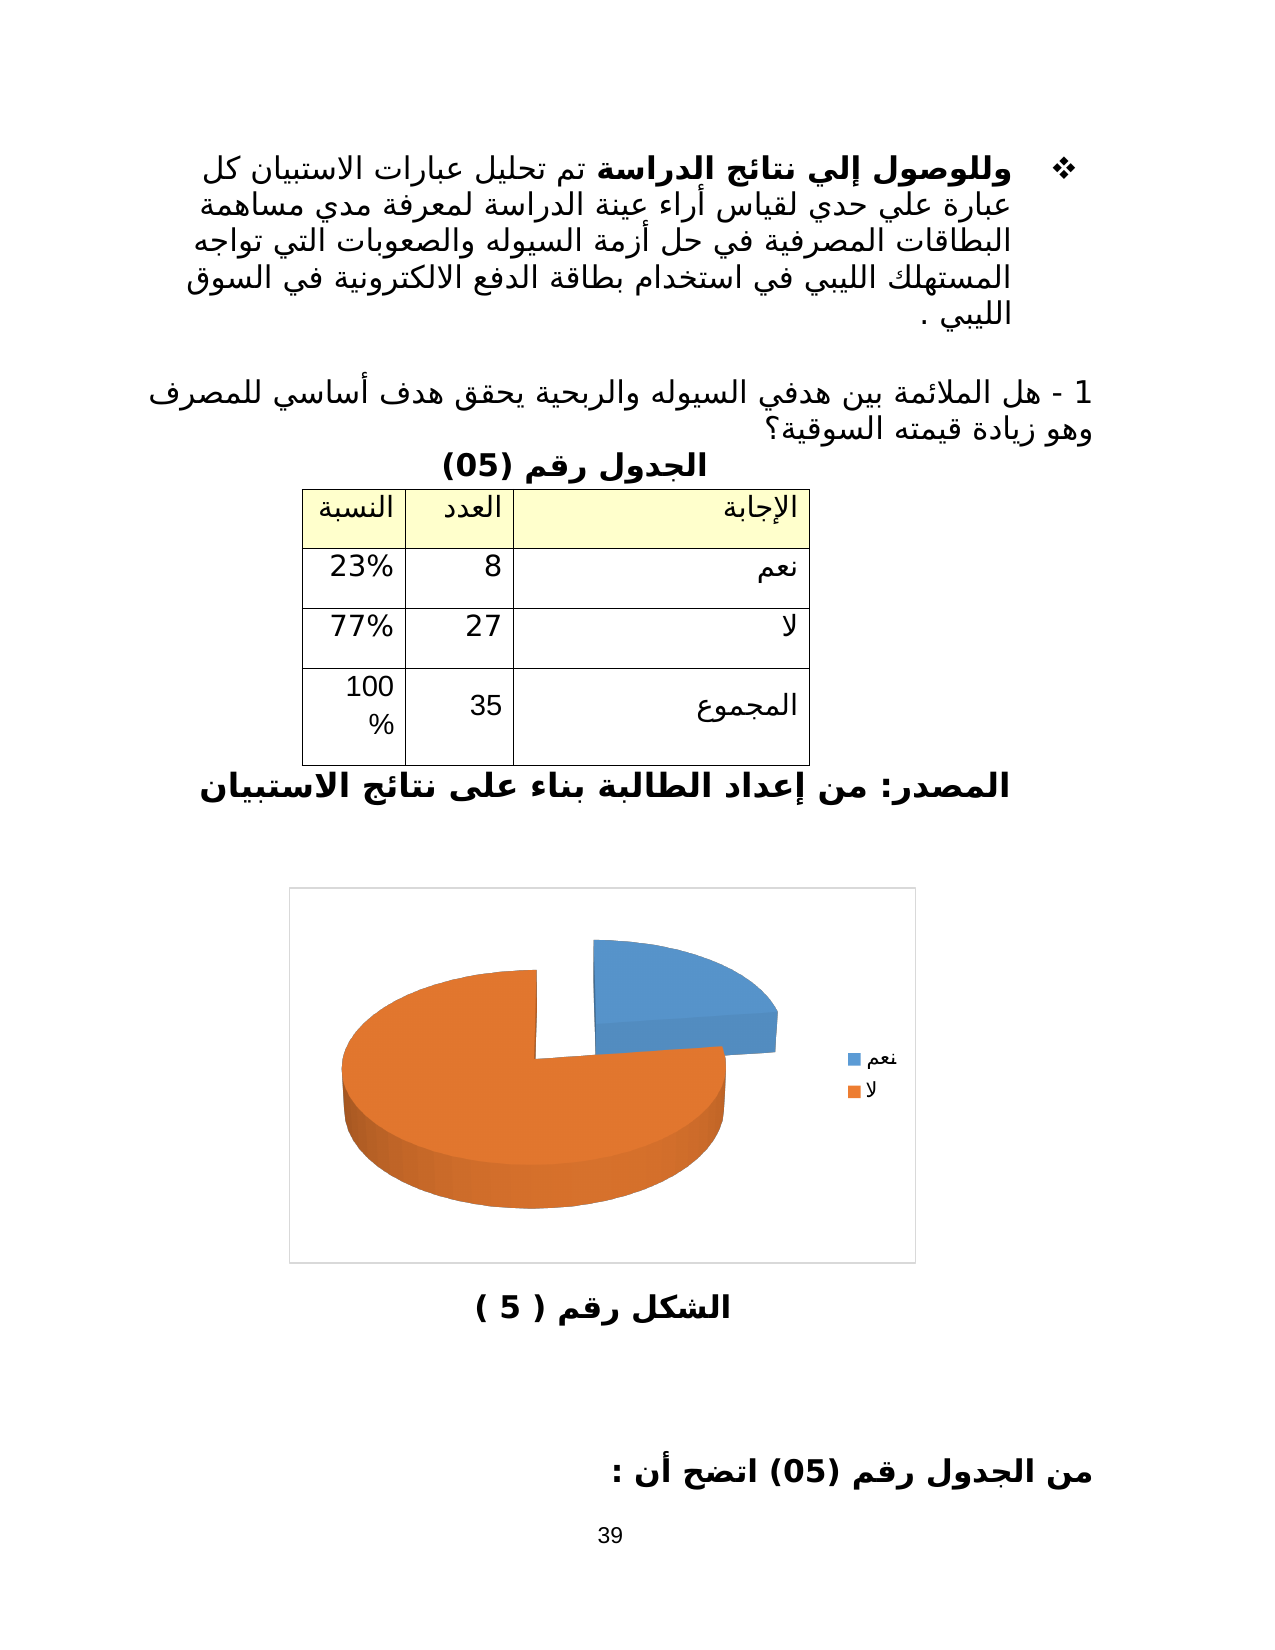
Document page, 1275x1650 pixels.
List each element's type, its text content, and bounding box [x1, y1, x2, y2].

table_cell 23% [303, 549, 405, 608]
table_cell 100 % [303, 669, 405, 765]
table_header العدد [406, 490, 513, 548]
table_header الإجابة [514, 490, 809, 548]
table_cell 77% [303, 609, 405, 667]
table_cell المجموع [514, 669, 809, 765]
text الشكل رقم ( 5 ) [118, 1289, 1087, 1325]
text من الجدول رقم (05) اتضح أن : [133, 1453, 1093, 1489]
table_cell نعم [514, 549, 809, 608]
table_header النسبة [303, 490, 405, 548]
text 1 - هل الملائمة بين هدفي السيوله والربحية يحقق هدف أساسي للمصرف وهو زيادة قيمته السوقية؟ [133, 374, 1093, 447]
table_cell 8 [406, 549, 513, 608]
table_cell لا [514, 609, 809, 667]
table_cell 27 [406, 609, 513, 667]
table_cell 35 [406, 669, 513, 765]
list وللوصول إلي نتائج الدراسة تم تحليل عبارات الاستبيان كل عبارة علي حدي لقياس أراء عينة الدراسة لمعرفة مدي مساهمة البطاقات المصرفية في حل أزمة السيوله والصعوبات التي تواجه المستهلك الليبي في استخدام بطاقة الدفع الالكترونية في السوق الليبي . [133, 150, 1050, 332]
text المصدر: من إعداد الطالبة بناء على نتائج الاستبيان [133, 766, 1087, 805]
text الجدول رقم (05) [133, 447, 1012, 483]
